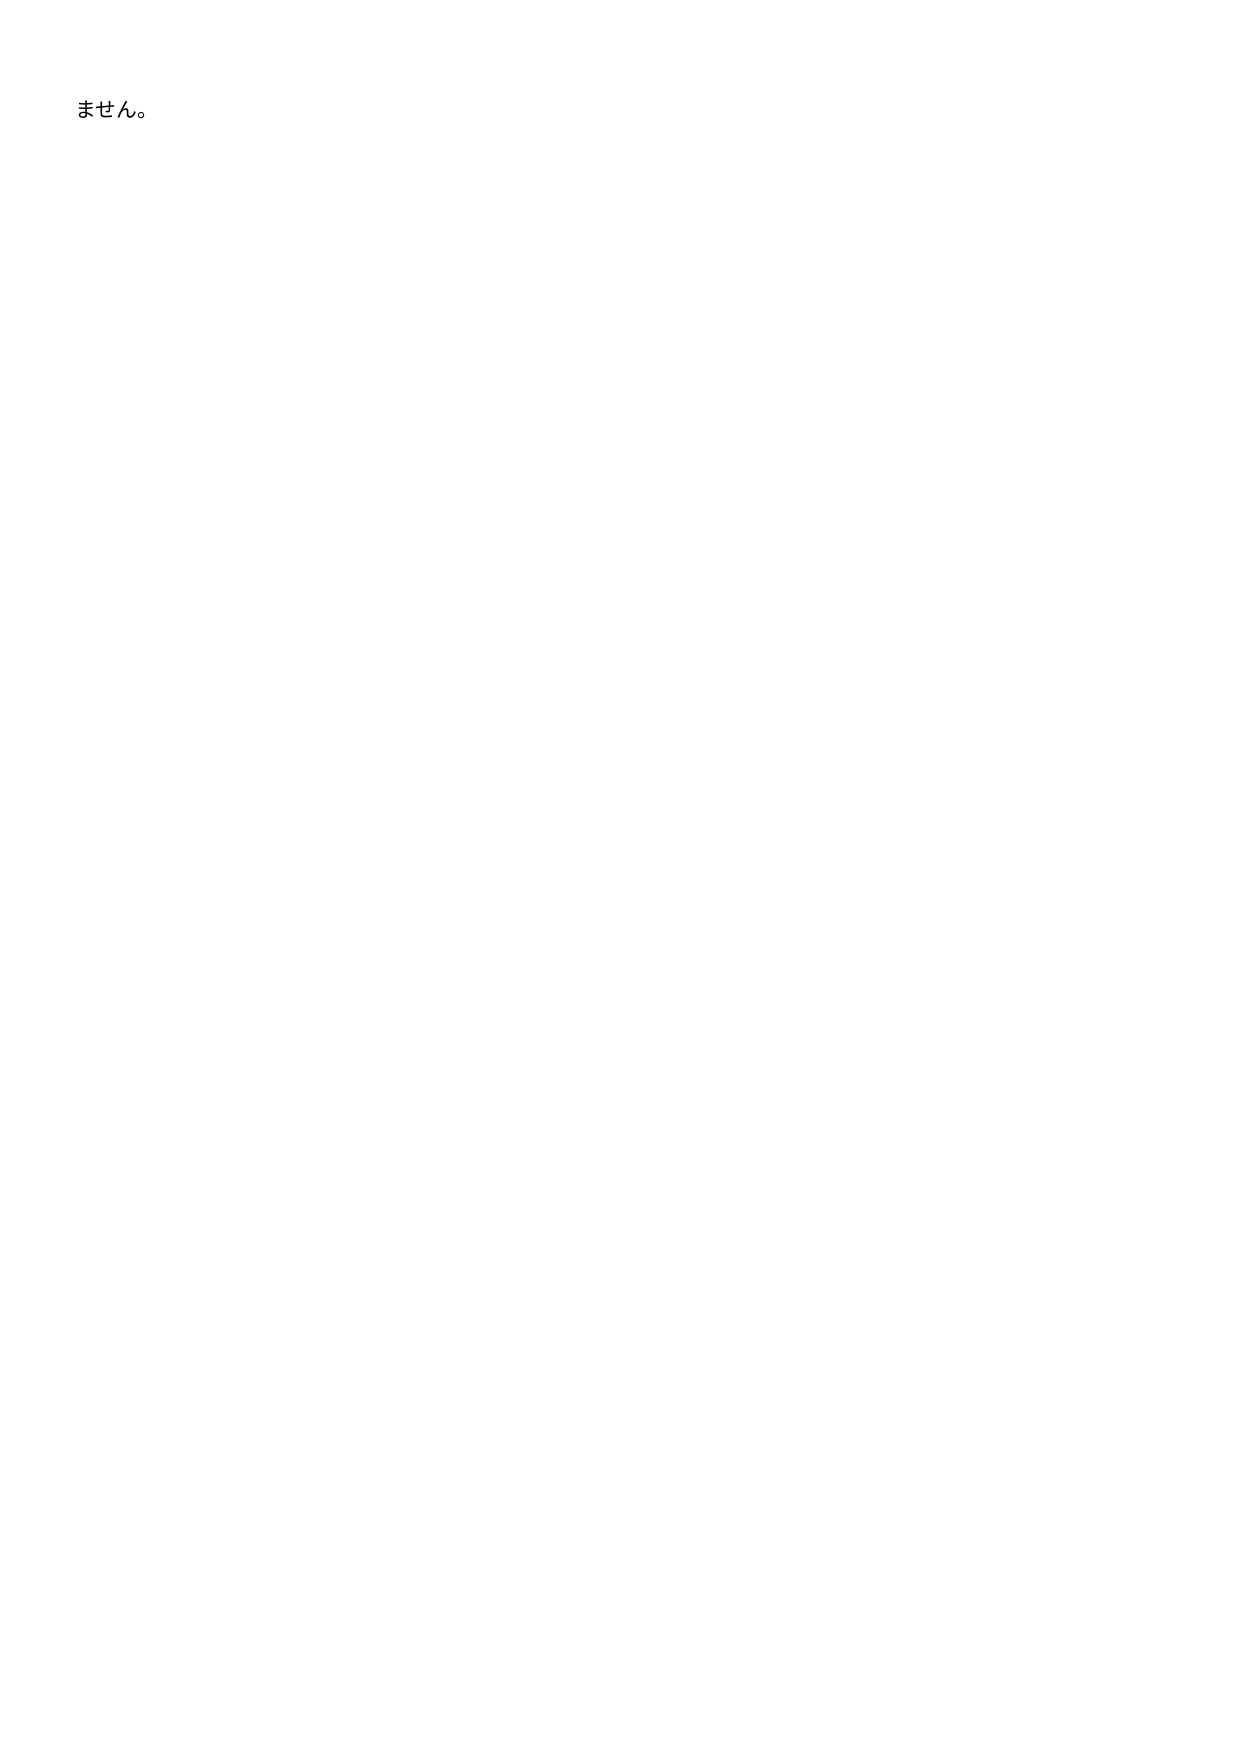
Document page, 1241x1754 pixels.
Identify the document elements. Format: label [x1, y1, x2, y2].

text [75, 89, 1165, 127]
